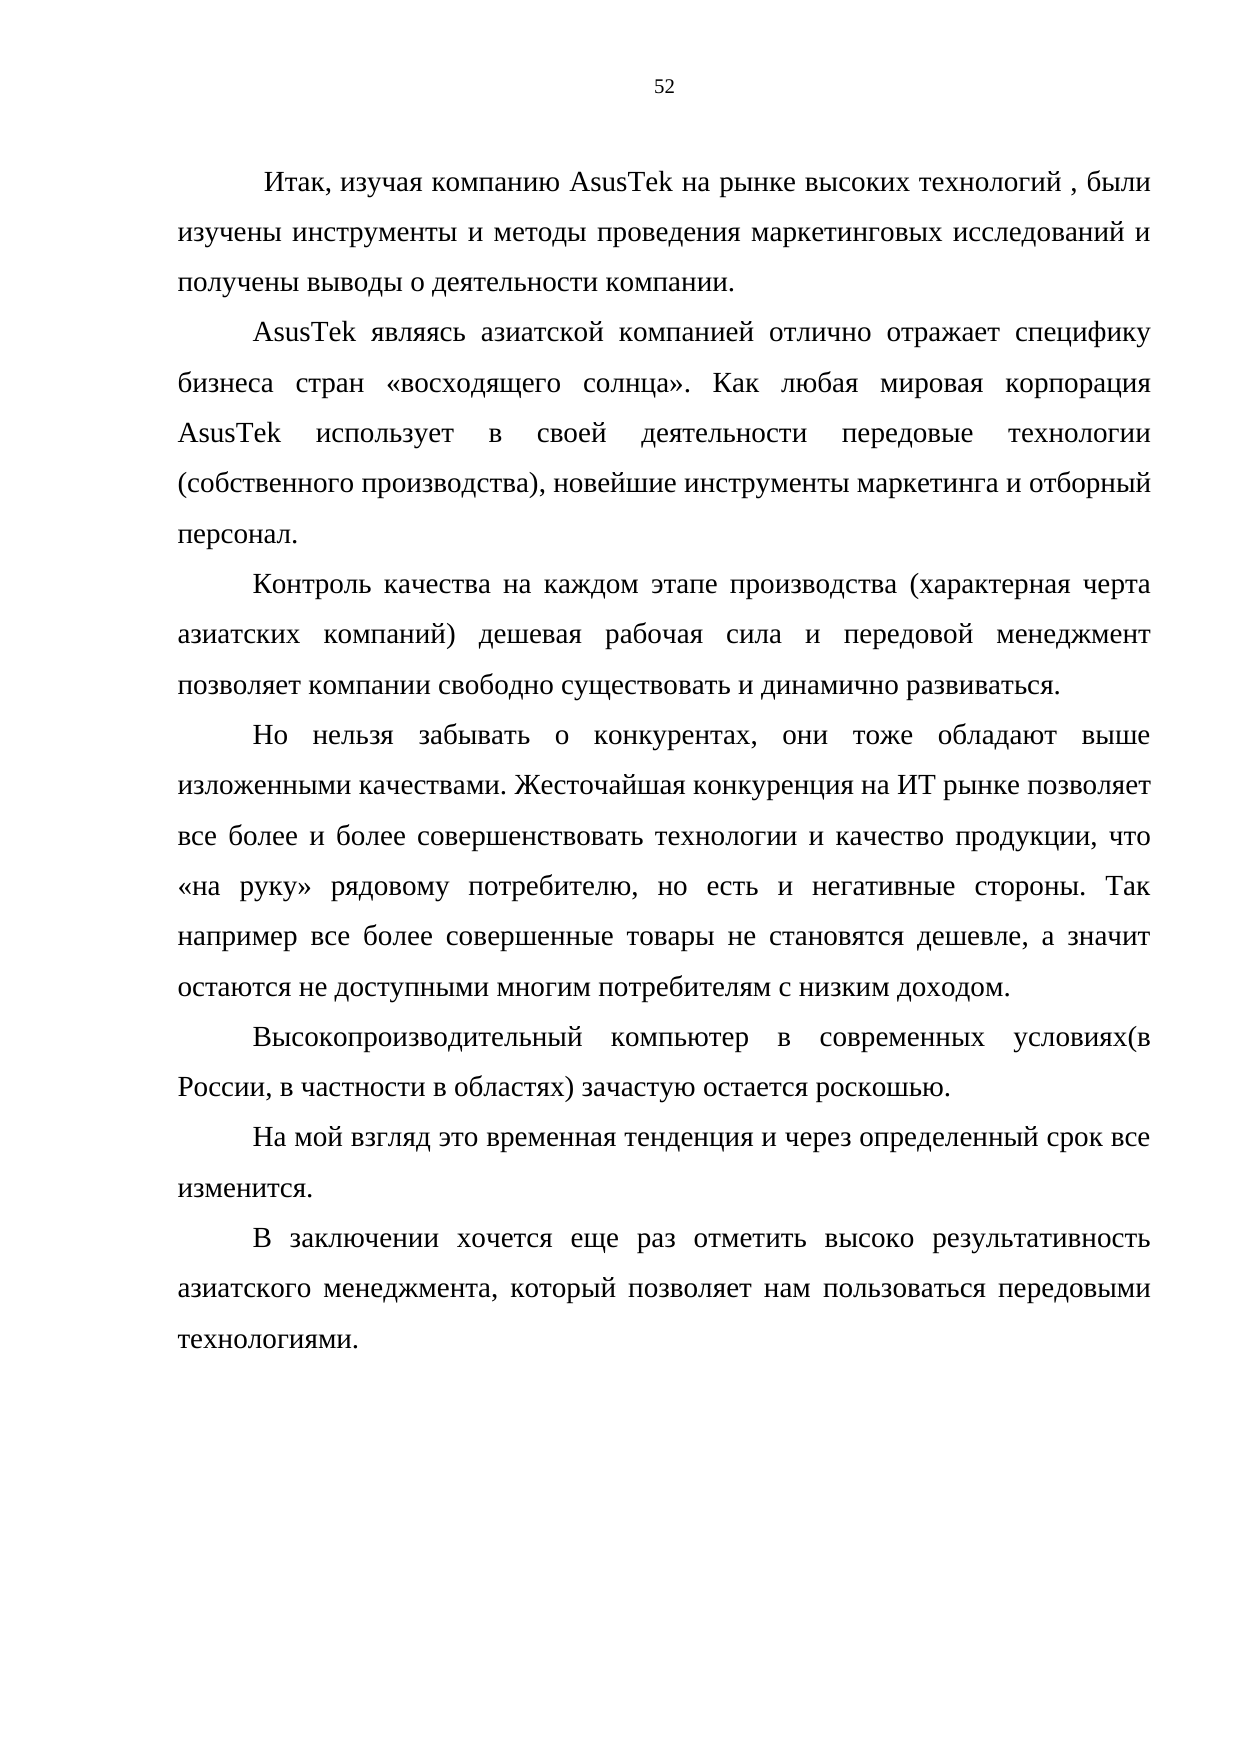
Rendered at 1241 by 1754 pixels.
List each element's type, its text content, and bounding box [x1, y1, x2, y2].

text Но нельзя забывать о конкурентах, они тоже обладают выше изложенными качествами. Жесточайшая конкуренция на ИТ рынке позволяет все более и более совершенствовать технологии и качество продукции, что «на руку» рядовому потребителю, но есть и негативные стороны. Так например все более совершенные товары не становятся дешевле, а значит остаются не доступными многим потребителям с низким доходом. [177, 717, 1152, 1002]
text AsusTek являясь азиатской компанией отлично отражает специфику бизнеса стран «восходящего солнца». Как любая мировая корпорация AsusTek использует в своей деятельности передовые технологии (собственного производства), новейшие инструменты маркетинга и отборный персонал. [177, 314, 1152, 549]
text В заключении хочется еще раз отметить высоко результативность азиатского менеджмента, который позволяет нам пользоваться передовыми технологиями. [177, 1220, 1152, 1354]
text Итак, изучая компанию AsusTek на рынке высоких технологий , были изучены инструменты и методы проведения маркетинговых исследований и получены выводы о деятельности компании. [177, 118, 1152, 298]
text Высокопроизводительный компьютер в современных условиях(в России, в частности в областях) зачастую остается роскошью. [177, 1019, 1152, 1103]
text На мой взгляд это временная тенденция и через определенный срок все изменится. [177, 1119, 1152, 1203]
text Контроль качества на каждом этапе производства (характерная черта азиатских компаний) дешевая рабочая сила и передовой менеджмент позволяет компании свободно существовать и динамично развиваться. [177, 566, 1152, 700]
